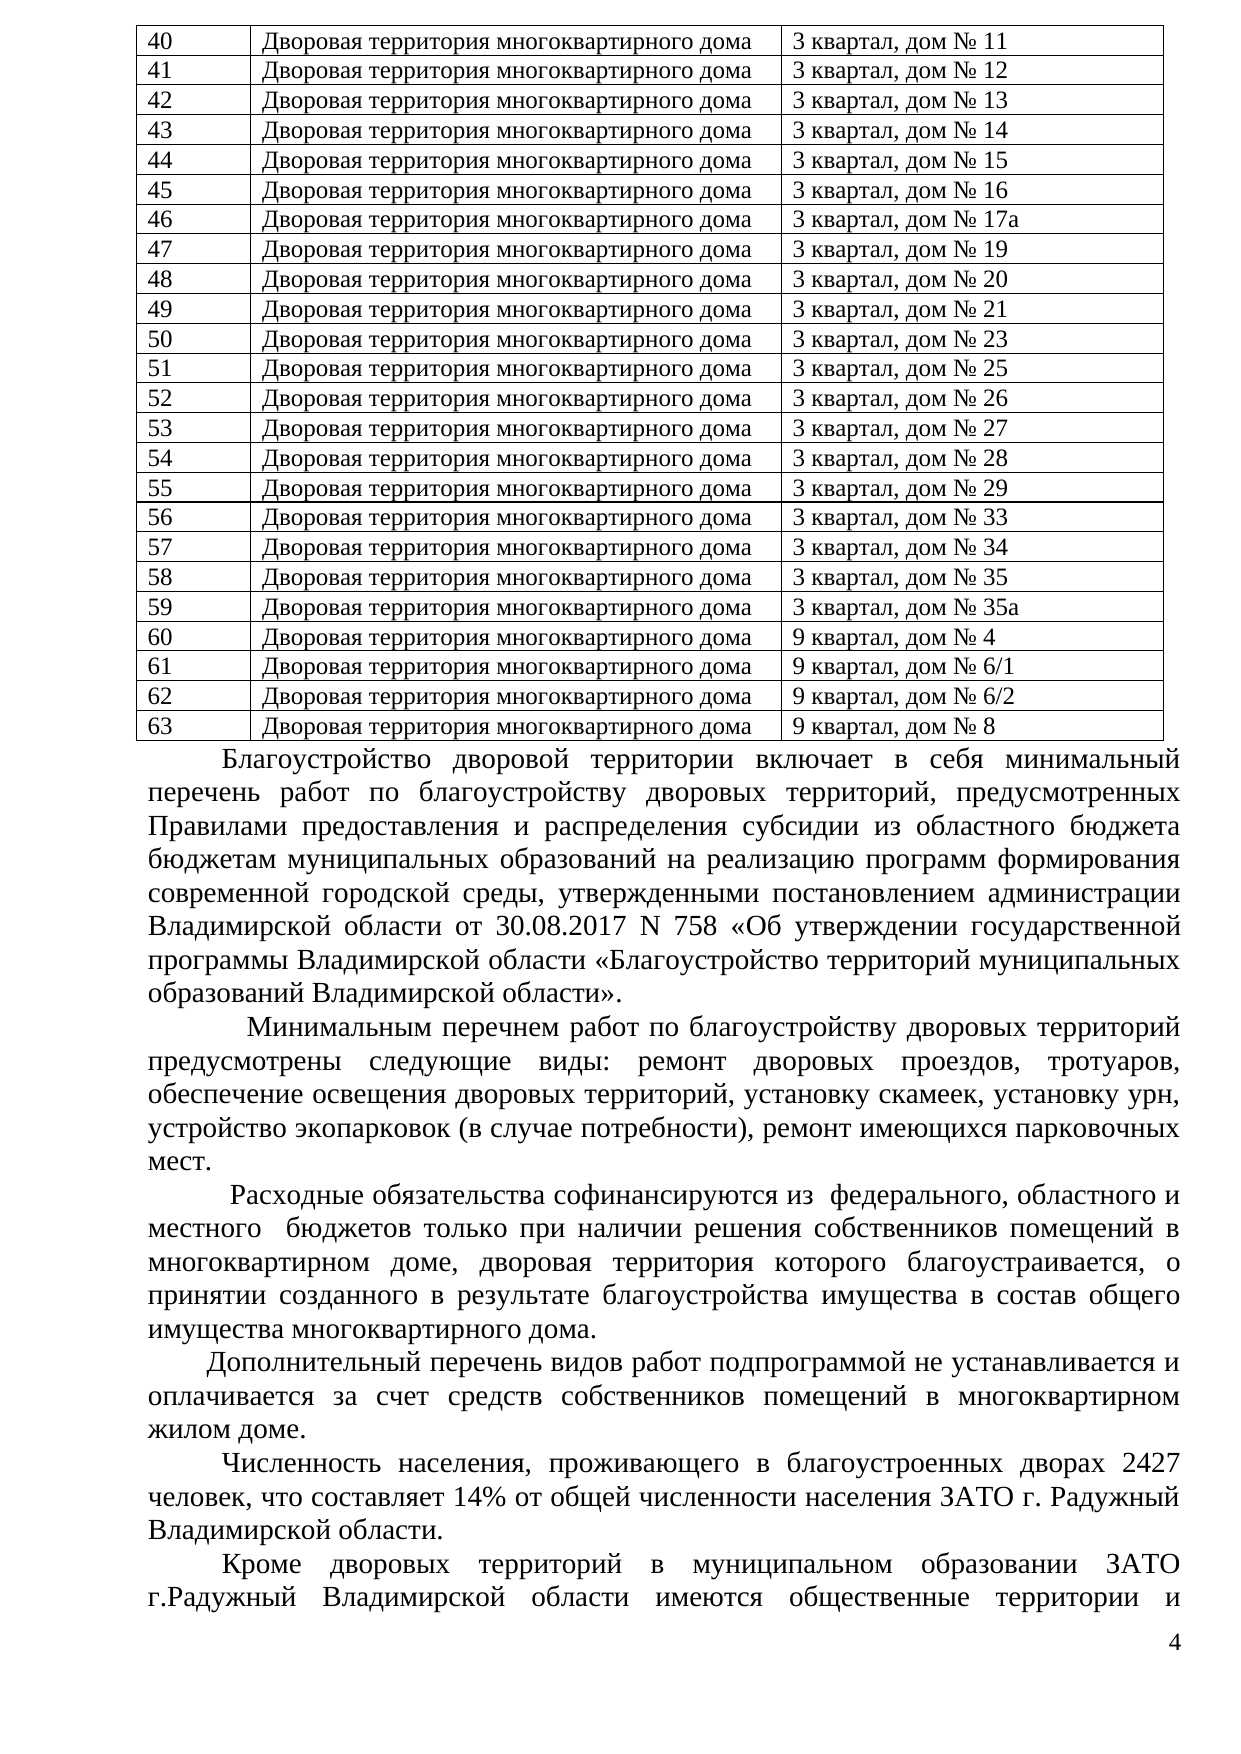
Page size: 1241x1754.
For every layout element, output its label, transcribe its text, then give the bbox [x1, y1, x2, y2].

table_cell 46 [137, 205, 250, 233]
table_cell 56 [137, 503, 250, 531]
table_cell 9 квартал, дом № 6/1 [782, 651, 1163, 680]
table_cell Дворовая территория многоквартирного дома [251, 205, 781, 233]
table_cell 60 [137, 622, 250, 650]
table_cell 54 [137, 443, 250, 472]
table_cell 44 [137, 145, 250, 174]
table_cell Дворовая территория многоквартирного дома [251, 383, 781, 412]
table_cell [251, 175, 781, 203]
table_cell Дворовая территория многоквартирного дома [251, 264, 781, 293]
table_cell 3 квартал, дом № 15 [782, 145, 1163, 174]
table_cell Дворовая территория многоквартирного дома [251, 532, 781, 561]
table_cell 9 квартал, дом № 6/2 [782, 681, 1163, 710]
table_cell 53 [137, 413, 250, 442]
text Расходные обязательства софинансируются из федерального, областного и местного бюджетов только при наличии решения собственников помещений в многоквартирном доме, дворовая территория которого благоустраивается, о принятии созданного в результате благоустройства имущества в состав общего имущества многоквартирного дома. [148, 1177, 1181, 1344]
table_cell Дворовая территория многоквартирного дома [251, 622, 781, 650]
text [148, 1546, 1181, 1613]
table_cell 50 [137, 324, 250, 352]
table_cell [251, 85, 781, 114]
table_cell Дворовая территория многоквартирного дома [251, 651, 781, 680]
table_cell 3 квартал, дом № 26 [782, 383, 1163, 412]
table_cell Дворовая территория многоквартирного дома [251, 503, 781, 531]
table_cell 3 квартал, дом № 21 [782, 294, 1163, 323]
table_cell 3 квартал, дом № 33 [782, 503, 1163, 531]
table_cell 3 квартал, дом № 14 [782, 115, 1163, 144]
table_cell Дворовая территория многоквартирного дома [251, 294, 781, 323]
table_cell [251, 56, 781, 84]
table_cell 3 квартал, дом № 25 [782, 354, 1163, 382]
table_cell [251, 26, 781, 54]
table_cell 3 квартал, дом № 17а [782, 205, 1163, 233]
table_cell 3 квартал, дом № 12 [782, 56, 1163, 84]
table_cell Дворовая территория многоквартирного дома [251, 443, 781, 472]
table_cell 63 [137, 711, 250, 740]
table_cell 9 квартал, дом № 8 [782, 711, 1163, 740]
table_cell 3 квартал, дом № 35а [782, 592, 1163, 621]
table_cell 3 квартал, дом № 29 [782, 473, 1163, 501]
table_cell 61 [137, 651, 250, 680]
table_cell 45 [137, 175, 250, 203]
table_cell 3 квартал, дом № 23 [782, 324, 1163, 352]
table_cell Дворовая территория многоквартирного дома [251, 324, 781, 352]
table_cell 41 [137, 56, 250, 84]
table_cell 57 [137, 532, 250, 561]
table_cell 51 [137, 354, 250, 382]
table_cell 3 квартал, дом № 16 [782, 175, 1163, 203]
table_cell Дворовая территория многоквартирного дома [251, 711, 781, 740]
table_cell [251, 115, 781, 144]
table_cell 3 квартал, дом № 20 [782, 264, 1163, 293]
table_cell 62 [137, 681, 250, 710]
table_cell 58 [137, 562, 250, 591]
table_cell 48 [137, 264, 250, 293]
table_cell 3 квартал, дом № 11 [782, 26, 1163, 54]
text Минимальным перечнем работ по благоустройству дворовых территорий предусмотрены следующие виды: ремонт дворовых проездов, тротуаров, обеспечение освещения дворовых территорий, установку скамеек, установку урн, устройство экопарковок (в случае потребности), ремонт имеющихся парковочных мест. [148, 1009, 1181, 1177]
table_cell 3 квартал, дом № 13 [782, 85, 1163, 114]
table_cell Дворовая территория многоквартирного дома [251, 354, 781, 382]
table_cell Дворовая территория многоквартирного дома [251, 592, 781, 621]
table_cell 40 [137, 26, 250, 54]
text Численность населения, проживающего в благоустроенных дворах 2427 человек, что составляет 14% от общей численности населения ЗАТО г. Радужный Владимирской области. [148, 1445, 1181, 1546]
table_cell 49 [137, 294, 250, 323]
table_cell 3 квартал, дом № 19 [782, 234, 1163, 263]
table_cell 43 [137, 115, 250, 144]
table_cell 59 [137, 592, 250, 621]
table_cell 3 квартал, дом № 28 [782, 443, 1163, 472]
table_cell Дворовая территория многоквартирного дома [251, 473, 781, 501]
table_cell 47 [137, 234, 250, 263]
table_cell Дворовая территория многоквартирного дома [251, 413, 781, 442]
table_cell 55 [137, 473, 250, 501]
text Дополнительный перечень видов работ подпрограммой не устанавливается и оплачивается за счет средств собственников помещений в многоквартирном жилом доме. [148, 1344, 1181, 1445]
table_cell Дворовая территория многоквартирного дома [251, 562, 781, 591]
table_cell 52 [137, 383, 250, 412]
table_cell 3 квартал, дом № 35 [782, 562, 1163, 591]
table_cell 9 квартал, дом № 4 [782, 622, 1163, 650]
text Благоустройство дворовой территории включает в себя минимальный перечень работ по благоустройству дворовых территорий, предусмотренных Правилами предоставления и распределения субсидии из областного бюджета бюджетам муниципальных образований на реализацию программ формирования современной городской среды, утвержденными постановлением администрации Владимирской области от 30.08.2017 N 758 «Об утверждении государственной программы Владимирской области «Благоустройство территорий муниципальных образований Владимирской области». [148, 741, 1181, 1009]
table_cell 42 [137, 85, 250, 114]
table_cell Дворовая территория многоквартирного дома [251, 681, 781, 710]
table_cell Дворовая территория многоквартирного дома [251, 234, 781, 263]
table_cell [251, 145, 781, 174]
table_cell 3 квартал, дом № 27 [782, 413, 1163, 442]
table_cell 3 квартал, дом № 34 [782, 532, 1163, 561]
